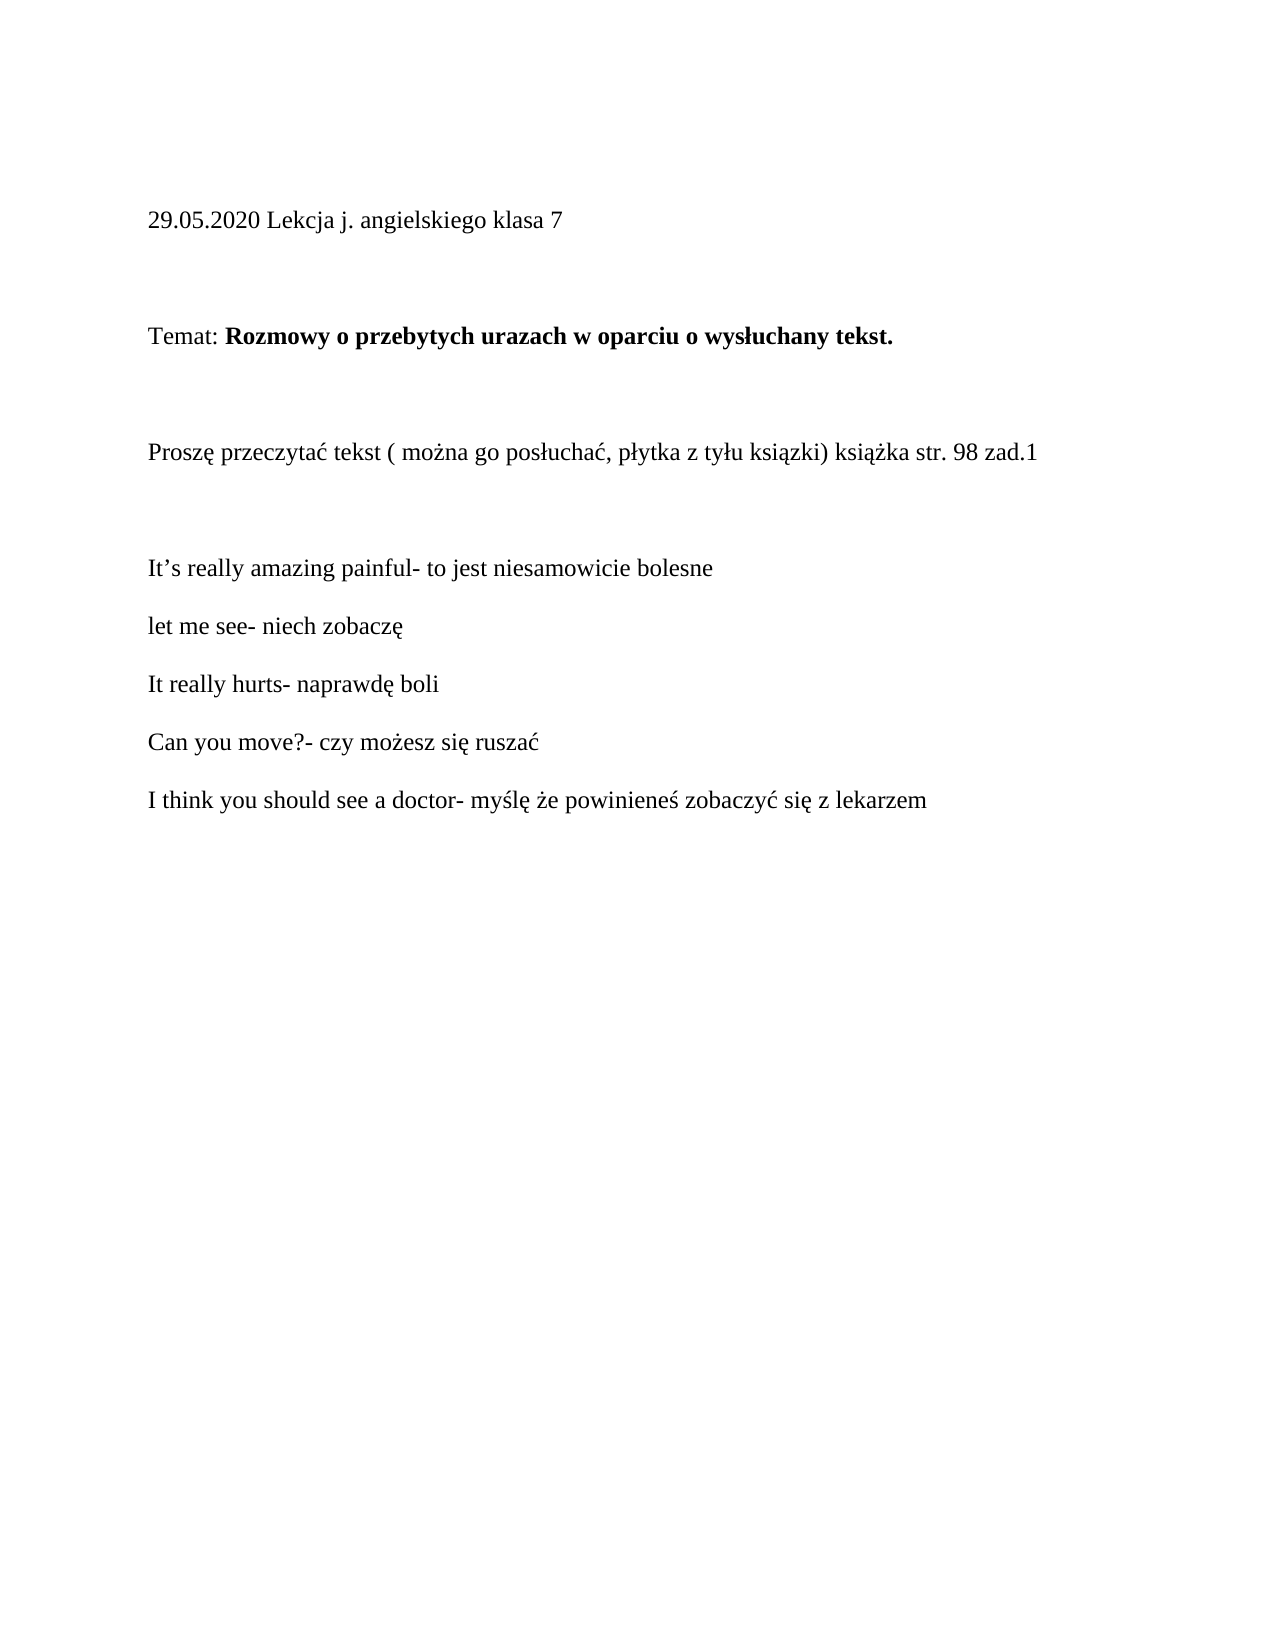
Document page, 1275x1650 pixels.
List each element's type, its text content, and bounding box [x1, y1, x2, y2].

text let me see- niech zobaczę [148, 611, 1127, 640]
text Temat: Rozmowy o przebytych urazach w oparciu o wysłuchany tekst. [148, 321, 1127, 350]
text Proszę przeczytać tekst ( można go posłuchać, płytka z tyłu ksiązki) książka str. 98 zad.1 [148, 437, 1127, 466]
text It’s really amazing painful- to jest niesamowicie bolesne [148, 553, 1127, 582]
text 29.05.2020 Lekcja j. angielskiego klasa 7 [148, 206, 1127, 234]
text It really hurts- naprawdę boli [148, 669, 1127, 698]
text I think you should see a doctor- myślę że powinieneś zobaczyć się z lekarzem [148, 785, 1127, 813]
text Can you move?- czy możesz się ruszać [148, 727, 1127, 756]
